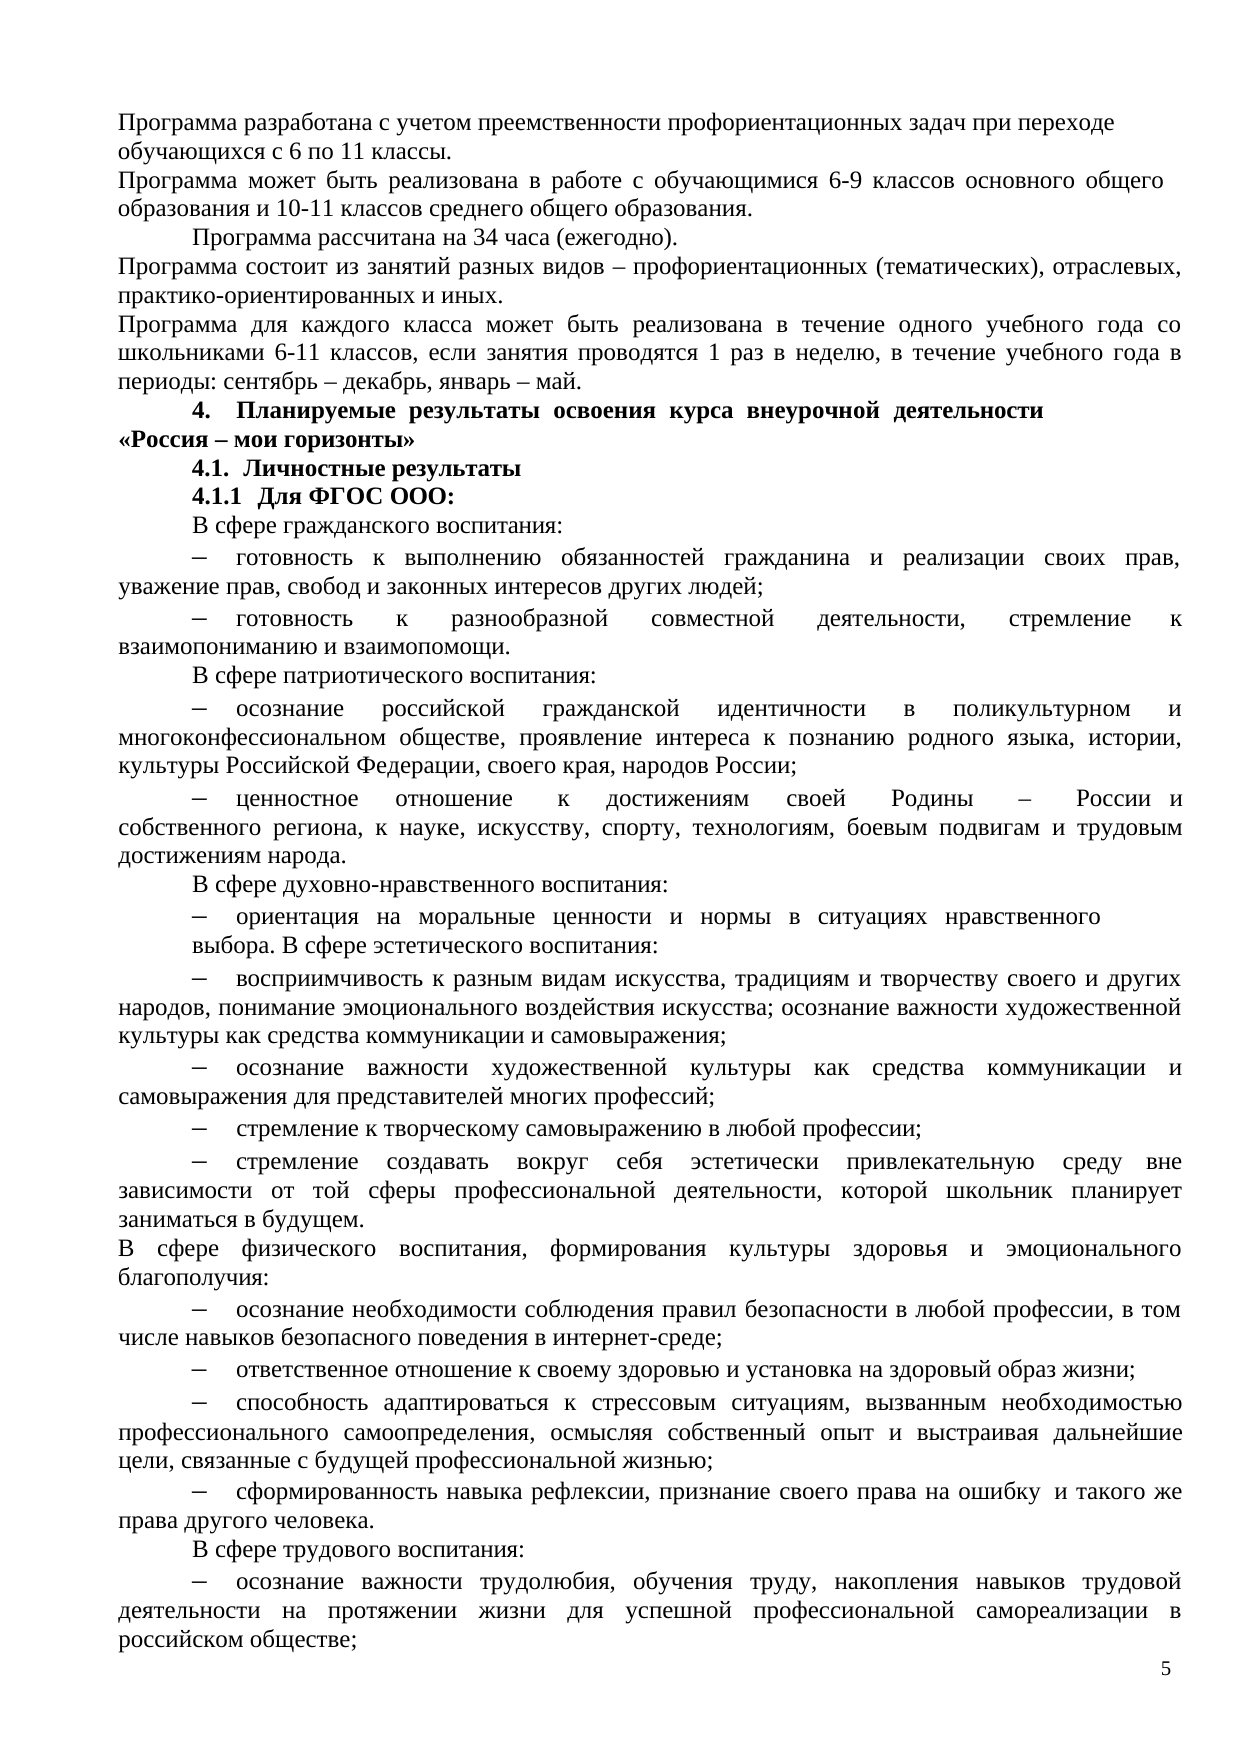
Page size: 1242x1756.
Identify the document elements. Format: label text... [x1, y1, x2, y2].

text В сфере трудового воспитания: [192, 1534, 1196, 1562]
text Программа состоит из занятий разных видов – профориентационных (тематических), отраслевых, практико-ориентированных и иных. [118, 251, 1183, 309]
list восприимчивость к разным видам искусства, традициям и творчеству своего и других народов, понимание эмоционального воздействия искусства; осознание важности художественной культуры как средства коммуникации и самовыражения; [118, 960, 1182, 1049]
text Программа разработана с учетом преемственности профориентационных задач при переходе обучающихся с 6 по 11 классы. [118, 107, 1172, 165]
text В сфере физического воспитания, формирования культуры здоровья и эмоционального благополучия: [118, 1233, 1183, 1290]
text Программа может быть реализована в работе с обучающимися 6-9 классов основного общего образования и 10-11 классов среднего общего образования. [118, 165, 1172, 222]
list сформированность навыка рефлексии, признание своего права на ошибку и такого же права другого человека. [118, 1474, 1182, 1533]
list готовность к выполнению обязанностей гражданина и реализации своих прав, уважение прав, свобод и законных интересов других людей; [118, 540, 1181, 599]
list осознание важности трудолюбия, обучения труду, накопления навыков трудовой деятельности на протяжении жизни для успешной профессиональной самореализации в российском обществе; [118, 1563, 1182, 1652]
list готовность к разнообразной совместной деятельности, стремление к взаимопониманию и взаимопомощи. [118, 601, 1182, 660]
text Программа для каждого класса может быть реализована в течение одного учебного года со школьниками 6-11 классов, если занятия проводятся 1 раз в неделю, в течение учебного года в периоды: сентябрь – декабрь, январь – май. [118, 309, 1183, 395]
list ответственное отношение к своему здоровью и установка на здоровый образ жизни; [192, 1351, 1196, 1384]
list осознание важности художественной культуры как средства коммуникации и самовыражения для представителей многих профессий; [118, 1050, 1183, 1110]
list ориентация на моральные ценности и нормы в ситуациях нравственного выбора. В сфере эстетического воспитания: [192, 899, 1101, 959]
text В сфере патриотического воспитания: [192, 660, 1196, 689]
list Планируемые результаты освоения курса внеурочной деятельности [192, 395, 1196, 424]
text Программа рассчитана на 34 часа (ежегодно). [192, 222, 1196, 251]
list стремление создавать вокруг себя эстетически привлекательную среду вне зависимости от той сферы профессиональной деятельности, которой школьник планирует заниматься в будущем. [118, 1143, 1183, 1232]
text «Россия – мои горизонты» [118, 424, 1196, 453]
list осознание российской гражданской идентичности в поликультурном и многоконфессиональном обществе, проявление интереса к познанию родного языка, истории, культуры Российской Федерации, своего края, народов России; [118, 690, 1183, 779]
text В сфере духовно-нравственного воспитания: [192, 869, 1196, 898]
list осознание необходимости соблюдения правил безопасности в любой профессии, в том числе навыков безопасного поведения в интернет-среде; [118, 1291, 1182, 1351]
list способность адаптироваться к стрессовым ситуациям, вызванным необходимостью профессионального самоопределения, осмысляя собственный опыт и выстраивая дальнейшие цели, связанные с будущей профессиональной жизнью; [118, 1384, 1183, 1474]
list Для ФГОС ООО: [192, 482, 1196, 510]
list Личностные результаты [192, 453, 1196, 482]
text В сфере гражданского воспитания: [192, 510, 1196, 539]
list ценностное отношение к достижениям своей Родины – России и собственного региона, к науке, искусству, спорту, технологиям, боевым подвигам и трудовым достижениям народа. [118, 780, 1183, 869]
list стремление к творческому самовыражению в любой профессии; [192, 1110, 1196, 1143]
